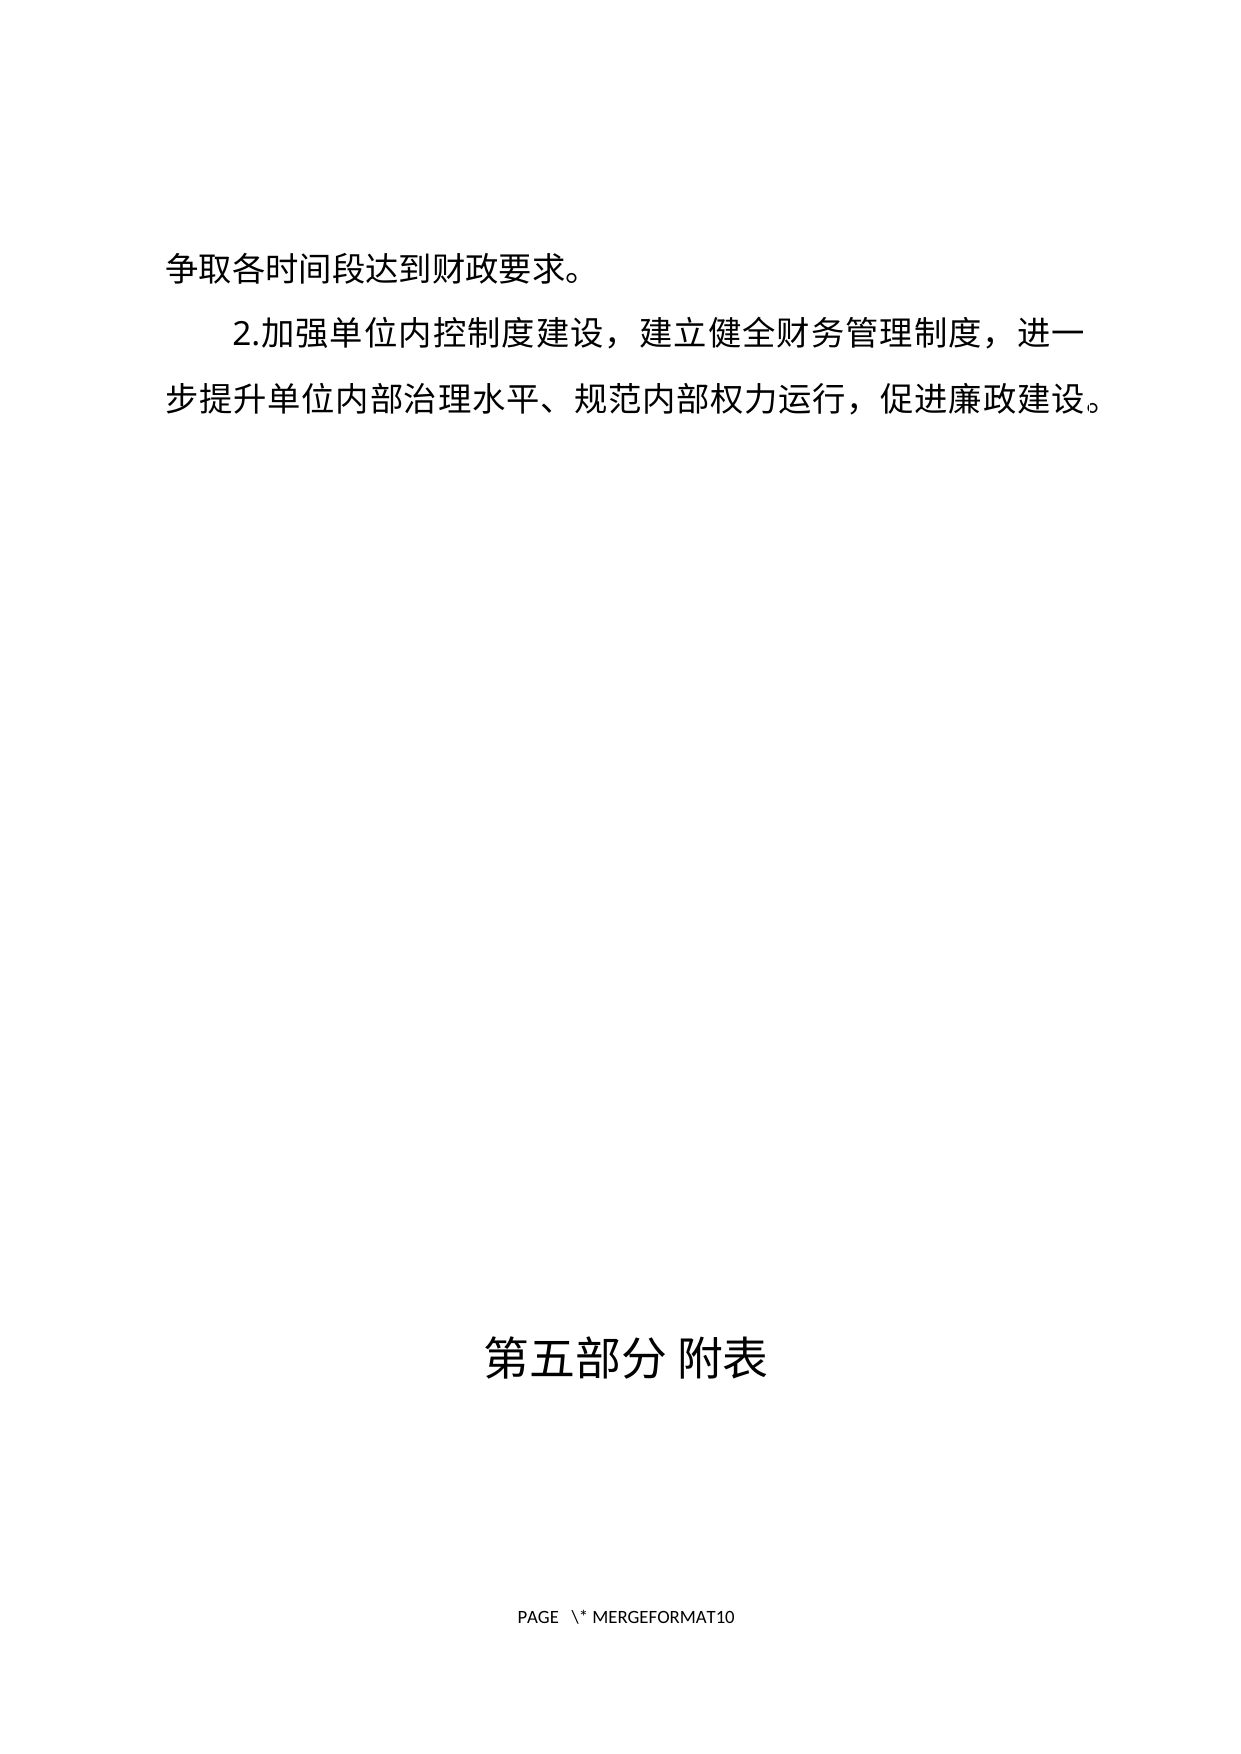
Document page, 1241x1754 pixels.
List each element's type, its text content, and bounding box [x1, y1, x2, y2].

text 2.加强单位内控制度建设，建立健全财务管理制度，进一步提升单位内部治理水平、规范内部权力运行，促进廉政建设。 [101, 298, 1089, 526]
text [101, 234, 1089, 298]
text 第五部分 附表 [165, 1307, 1087, 1404]
